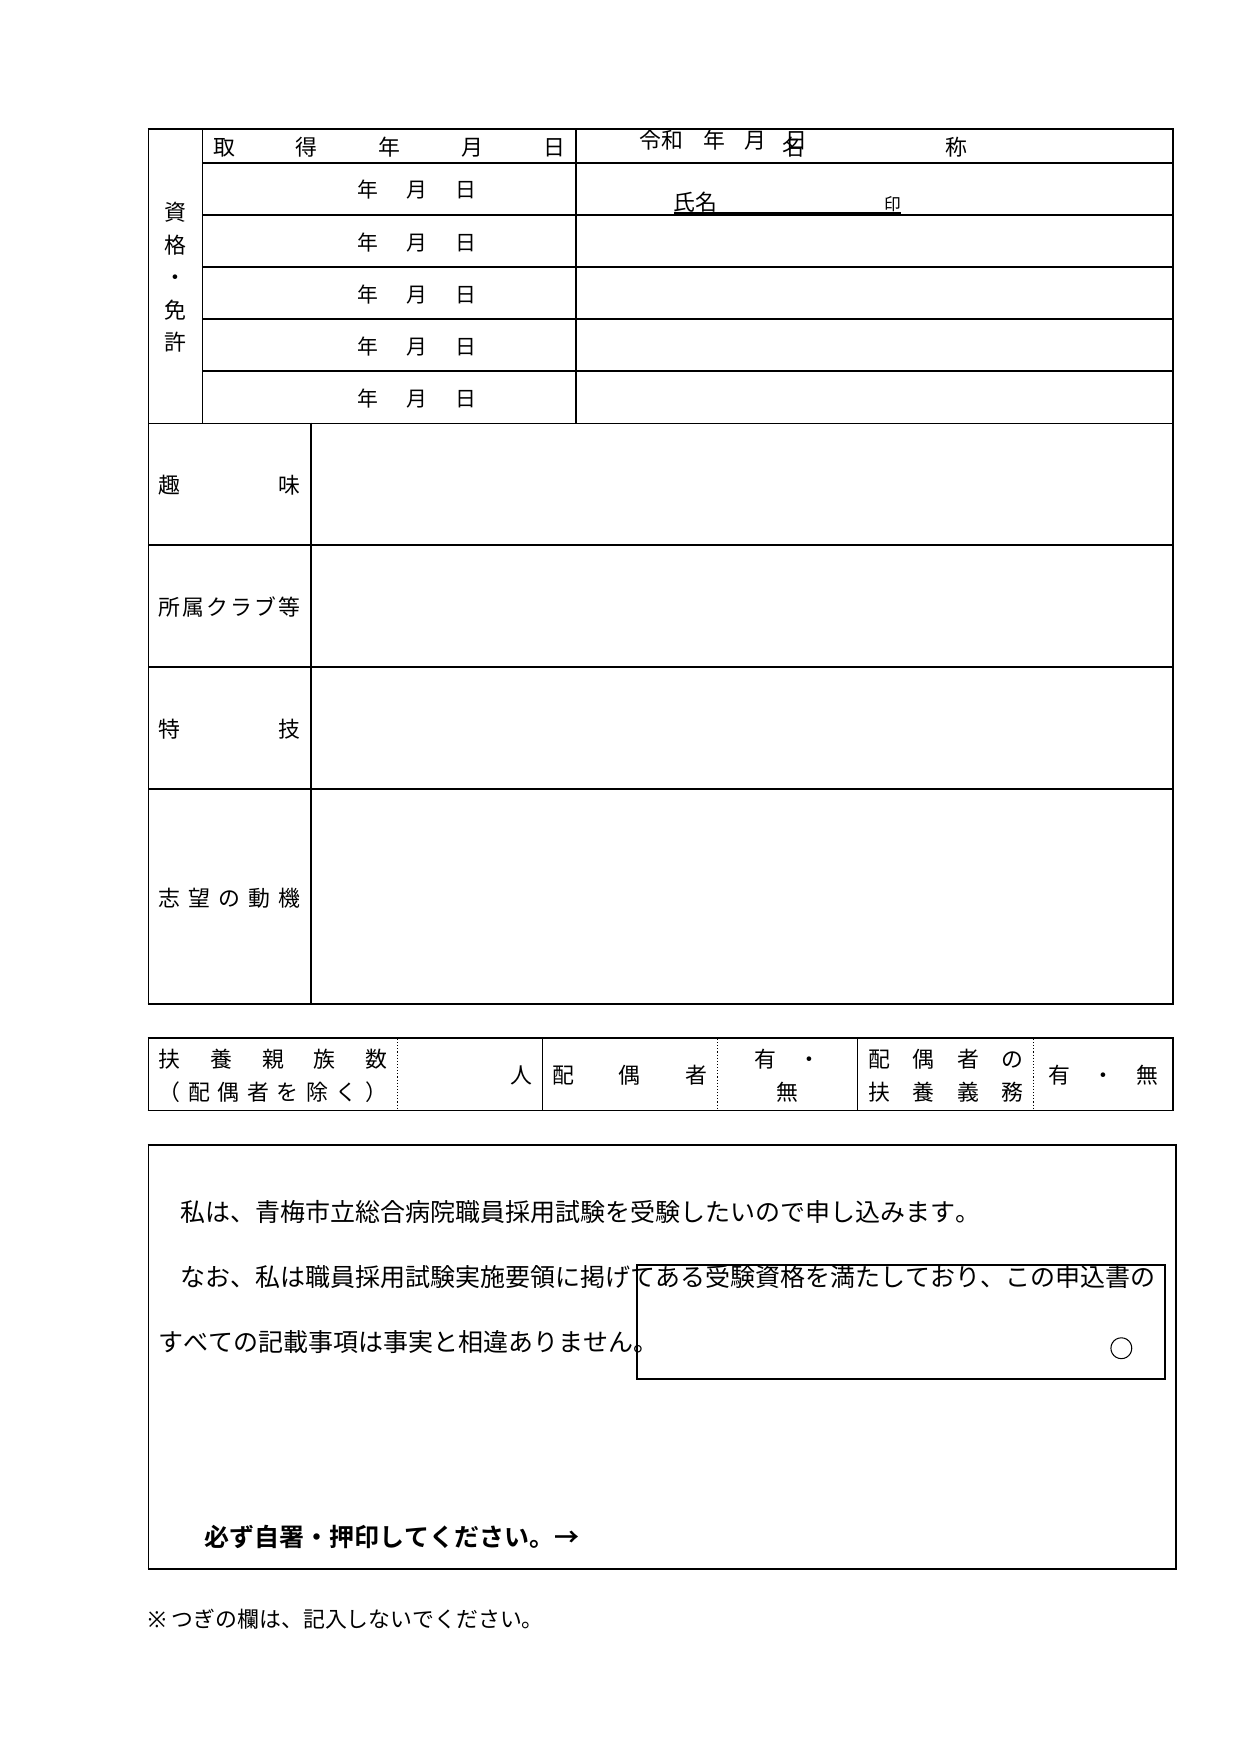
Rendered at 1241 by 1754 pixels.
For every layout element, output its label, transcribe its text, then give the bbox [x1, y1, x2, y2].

table_header 配偶者 [543, 1039, 717, 1110]
table_header 私は、青梅市立総合病院職員採用試験を受験したいので申し込みます。 なお、私は職員採用試験実施要領に掲げてある受験資格を満たしており、この申込書の すべての記載事項は事実と相違ありません。 必ず自署・押印してください。→ [149, 1146, 1175, 1568]
table_header 配偶者の 扶養義務 [858, 1039, 1033, 1110]
table_cell 年 月 日 [203, 164, 575, 214]
table_header 有 ・ 無 [1034, 1039, 1172, 1110]
table_cell [577, 268, 1172, 318]
table_header 人 [398, 1039, 542, 1110]
table_header 資 格 ・ 免許 [149, 130, 202, 422]
table_cell [312, 668, 1172, 788]
table_cell 所属クラブ等 [149, 546, 310, 666]
table_cell 志望の動機 [149, 790, 310, 1003]
table_cell [577, 372, 1172, 422]
table_cell [312, 790, 1172, 1003]
table_header 取得年月日 [203, 130, 575, 162]
table_header 有 ・ 無 [717, 1039, 857, 1110]
table_cell [312, 546, 1172, 666]
table_cell [577, 320, 1172, 370]
table_cell 年 月 日 [203, 320, 575, 370]
table_cell [577, 164, 1172, 214]
table_header 名 称 [577, 130, 1172, 162]
text ※ つぎの欄は、記入しないでください。 [148, 1602, 1182, 1634]
table_header 扶養親族数 （配偶者を除く） [149, 1039, 398, 1110]
table_cell 年 月 日 [203, 372, 575, 422]
table_cell [312, 424, 1172, 544]
table_cell 年 月 日 [203, 268, 575, 318]
table_cell [577, 216, 1172, 266]
table_cell 特技 [149, 668, 310, 788]
table_cell 趣味 [149, 424, 310, 544]
table_cell 年 月 日 [203, 216, 575, 266]
